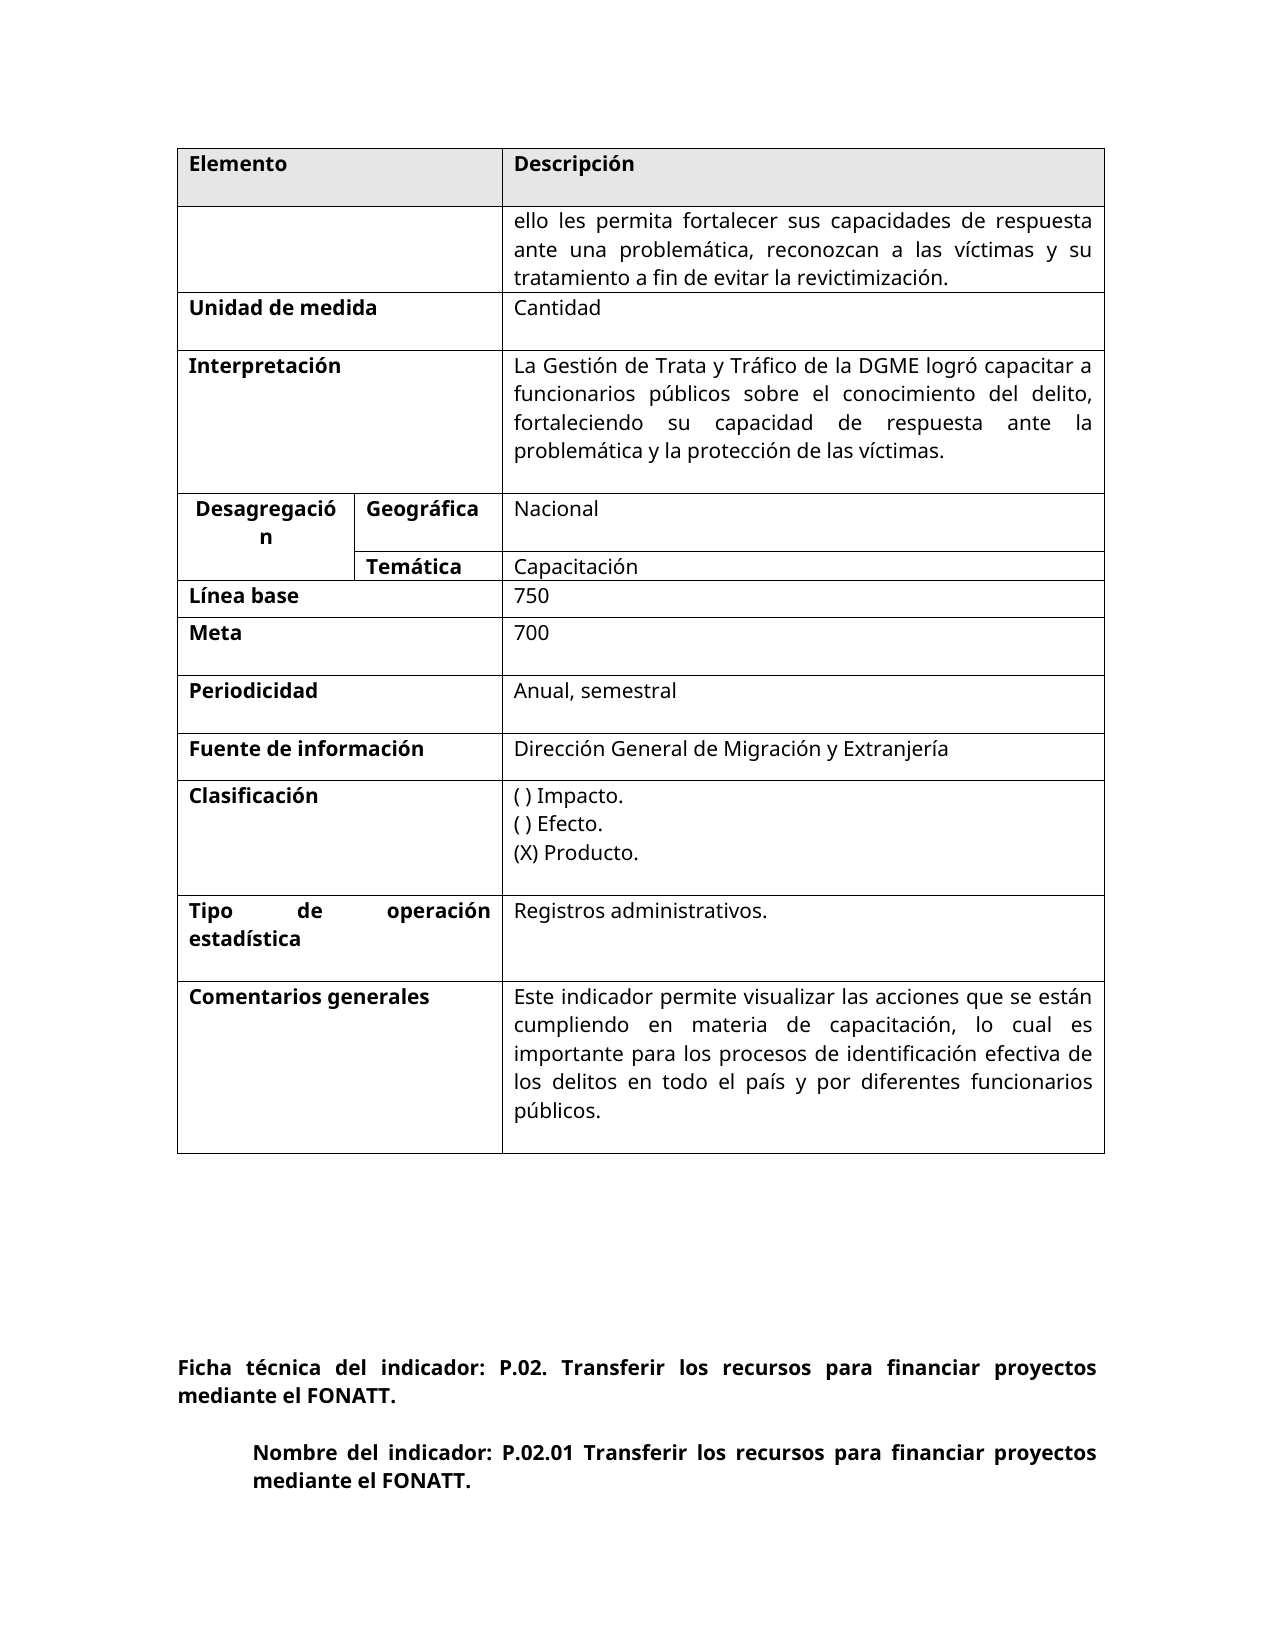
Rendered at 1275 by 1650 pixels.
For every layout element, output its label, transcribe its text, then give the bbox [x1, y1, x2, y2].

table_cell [503, 207, 1104, 292]
table_cell Meta [178, 618, 502, 675]
table_header Elemento [178, 149, 502, 206]
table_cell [178, 207, 502, 292]
table_cell Anual, semestral [503, 676, 1104, 733]
table_cell Comentarios generales [178, 982, 502, 1153]
text Ficha técnica del indicador: P.02. Transferir los recursos para financiar proyectos mediante el FONATT. [177, 1353, 1098, 1410]
table_cell Desagregación [178, 494, 354, 580]
table_cell Capacitación [503, 552, 1104, 580]
table_cell Temática [355, 552, 502, 580]
table_cell 750 [503, 581, 1104, 617]
list Nombre del indicador: P.02.01 Transferir los recursos para financiar proyectos mediante el FONATT. [252, 1438, 1098, 1495]
table_cell Interpretación [178, 351, 502, 493]
table_cell ( ) Impacto. ( ) Efecto. (X) Producto. [503, 781, 1104, 895]
table_cell Clasificación [178, 781, 502, 895]
table_cell Cantidad [503, 293, 1104, 350]
table_cell Registros administrativos. [503, 896, 1104, 981]
table_header Descripción [503, 149, 1104, 206]
table_cell Nacional [503, 494, 1104, 551]
table_cell Periodicidad [178, 676, 502, 733]
table_cell Tipo de operación estadística [178, 896, 502, 981]
table_cell Este indicador permite visualizar las acciones que se están cumpliendo en materia de capacitación, lo cual es importante para los procesos de identificación efectiva de los delitos en todo el país y por diferentes funcionarios públicos. [503, 982, 1104, 1153]
table_cell Dirección General de Migración y Extranjería [503, 734, 1104, 780]
table_cell Geográfica [355, 494, 502, 551]
table_cell Unidad de medida [178, 293, 502, 350]
table_cell La Gestión de Trata y Tráfico de la DGME logró capacitar a funcionarios públicos sobre el conocimiento del delito, fortaleciendo su capacidad de respuesta ante la problemática y la protección de las víctimas. [503, 351, 1104, 493]
table_cell Fuente de información [178, 734, 502, 780]
table_cell Línea base [178, 581, 502, 617]
table_cell 700 [503, 618, 1104, 675]
